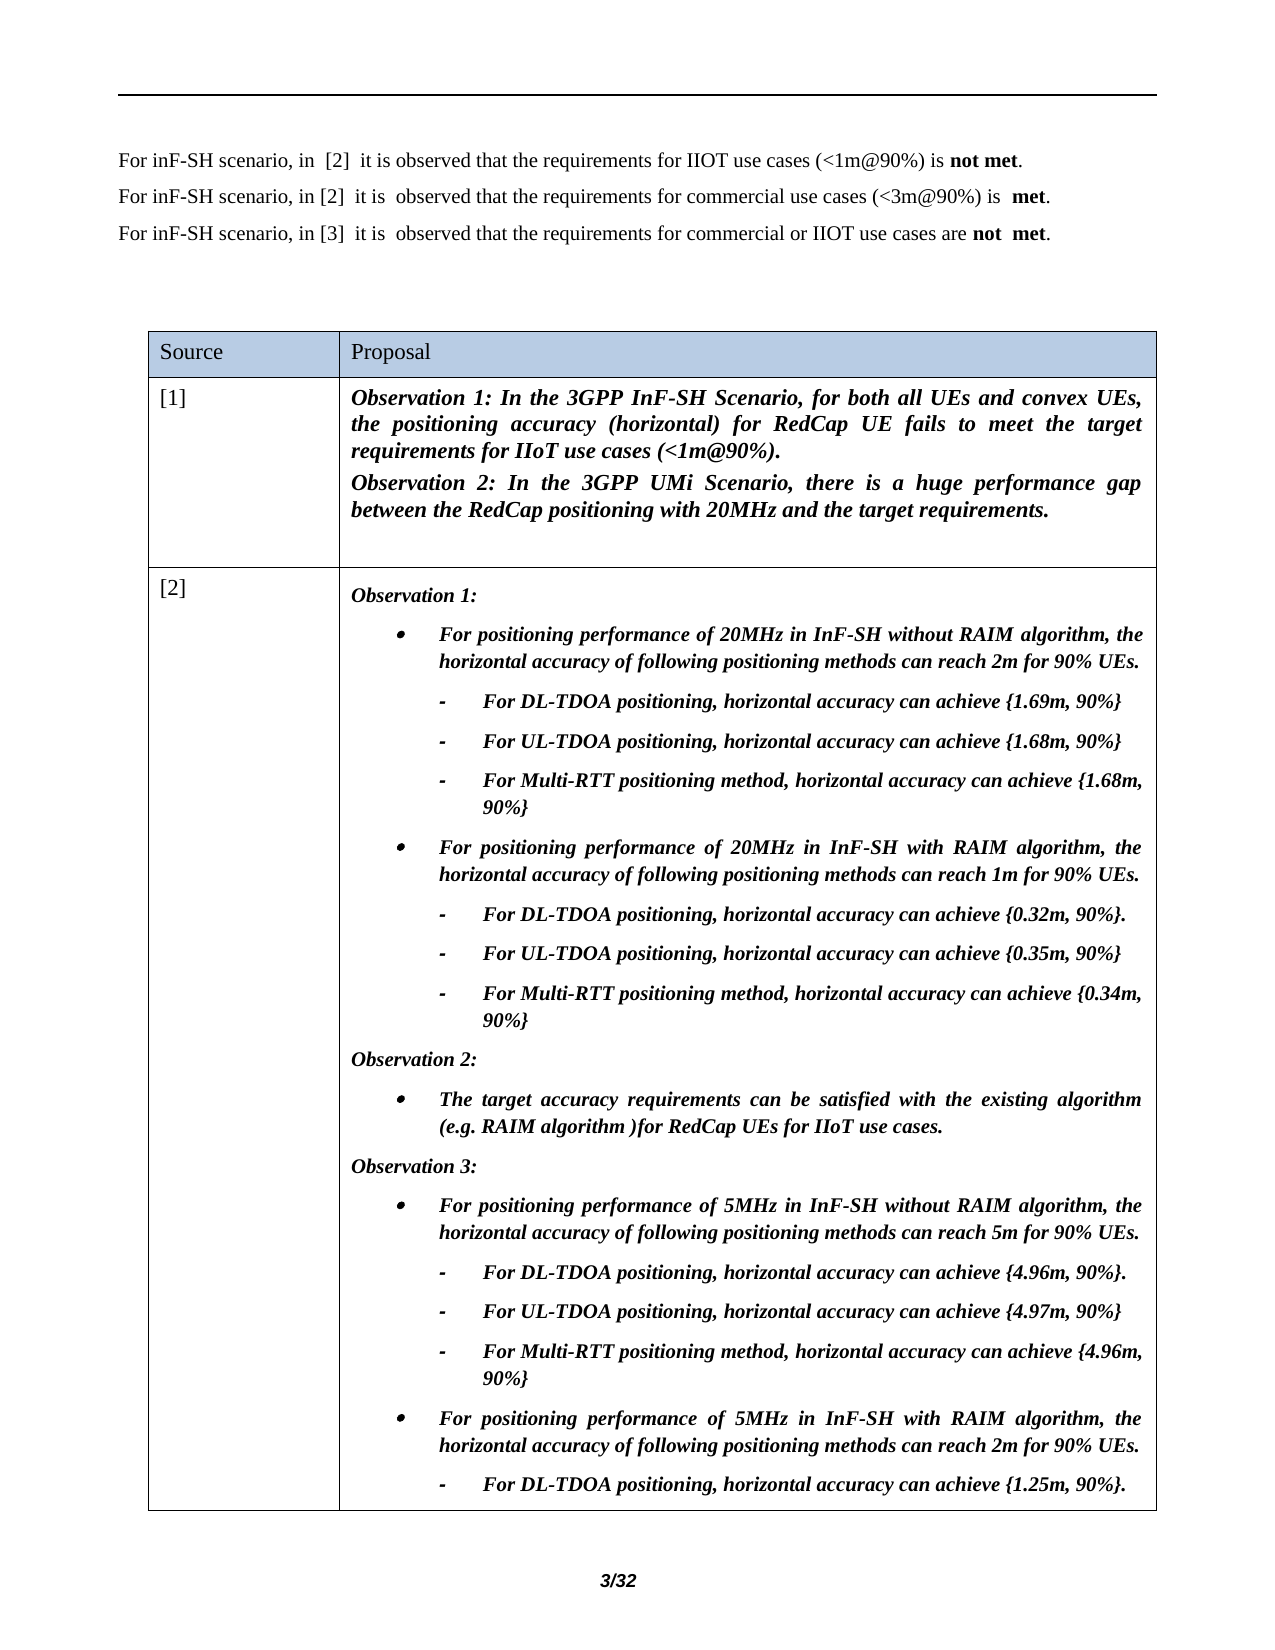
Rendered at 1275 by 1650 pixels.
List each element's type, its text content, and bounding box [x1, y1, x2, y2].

text For inF-SH scenario, in [2] it is observed that the requirements for commercial use cases (<3m@90%) is met. [118, 184, 1157, 208]
text For inF-SH scenario, in [3] it is observed that the requirements for commercial or IIOT use cases are not met. [118, 221, 1157, 245]
table_cell [1] [149, 378, 339, 567]
text For inF-SH scenario, in [2] it is observed that the requirements for IIOT use cases (<1m@90%) is not met. [118, 148, 1157, 172]
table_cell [340, 568, 1156, 1510]
table_header Source [149, 332, 339, 377]
table_cell [2] [149, 568, 339, 1510]
table_cell Observation 1: In the 3GPP InF-SH Scenario, for both all UEs and convex UEs, the positioning accuracy (horizontal) for RedCap UE fails to meet the target requirements for IIoT use cases (<1m@90%). Observation 2: In the 3GPP UMi Scenario, there is a huge performance gap between the RedCap positioning with 20MHz and the target requirements. [340, 378, 1156, 567]
table_header Proposal [340, 332, 1156, 377]
